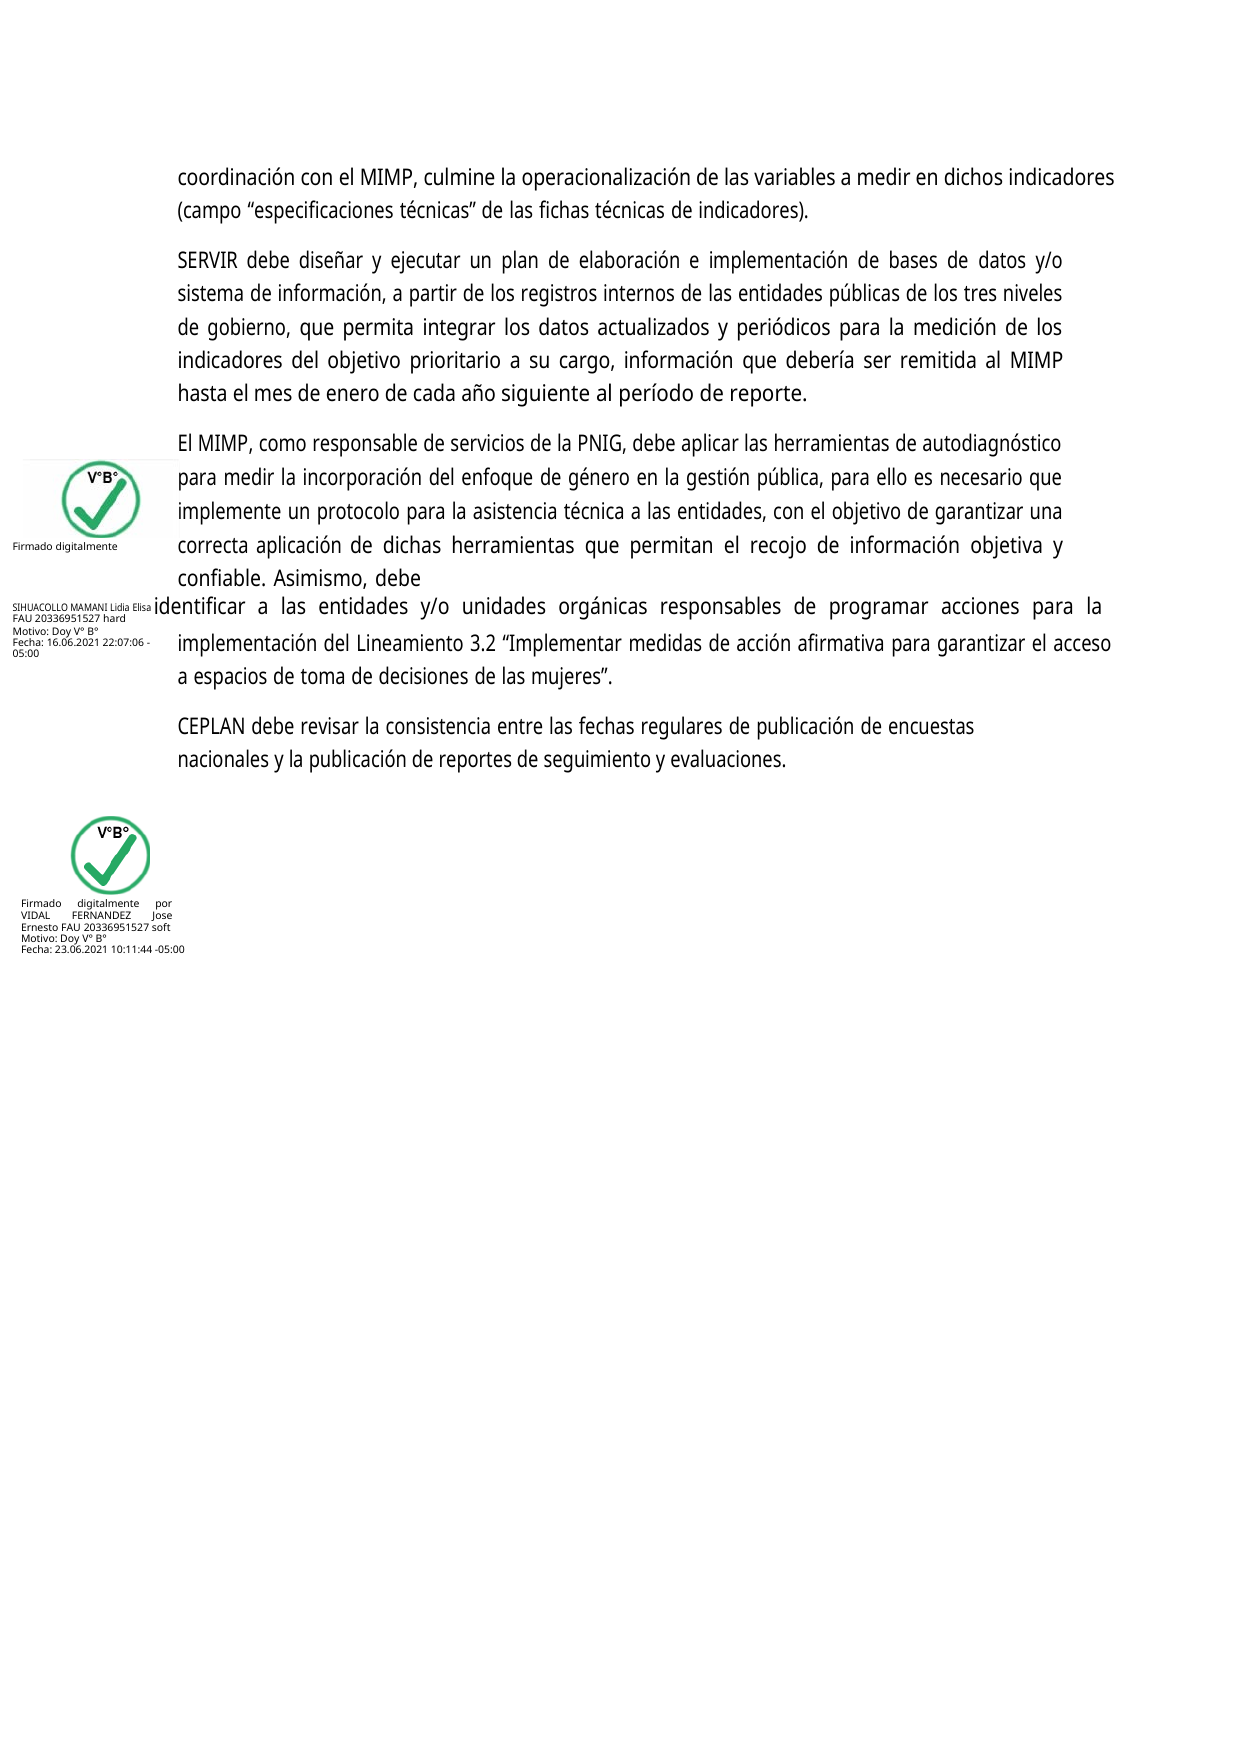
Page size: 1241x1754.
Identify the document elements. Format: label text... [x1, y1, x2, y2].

text SIHUACOLLO MAMANI Lidia Elisa identificar a las entidades y/o unidades orgánicas responsables de programar acciones para la [12, 596, 1142, 619]
text a espacios de toma de decisiones de las mujeres”. [177, 660, 1142, 691]
picture [22, 459, 180, 538]
text Fecha: 16.06.2021 22:07:06 -05:00 [12, 638, 175, 660]
text implementación del Lineamiento 3.2 “Implementar medidas de acción afirmativa para garantizar el acceso [177, 627, 1142, 658]
text CEPLAN debe revisar la consistencia entre las fechas regulares de publicación de encuestas nacionales y la publicación de reportes de seguimiento y evaluaciones. [177, 710, 1068, 774]
text Firmado digitalmente por VIDAL FERNANDEZ Jose Ernesto FAU 20336951527 soft [21, 898, 172, 934]
text El MIMP, como responsable de servicios de la PNIG, debe aplicar las herramientas de autodiagnóstico para medir la incorporación del enfoque de género en la gestión pública, para ello es necesario que implemente un protocolo para la asistencia técnica a las entidades, con el objetivo de garantizar una correcta aplicación de dichas herramientas que permitan el recojo de información objetiva y confiable. Asimismo, debe [177, 427, 1063, 593]
text SERVIR debe diseñar y ejecutar un plan de elaboración e implementación de bases de datos y/o sistema de información, a partir de los registros internos de las entidades públicas de los tres niveles de gobierno, que permita integrar los datos actualizados y periódicos para la medición de los indicadores del objetivo prioritario a su cargo, información que debería ser remitida al MIMP hasta el mes de enero de cada año siguiente al período de reporte. [177, 244, 1063, 408]
text coordinación con el MIMP, culmine la operacionalización de las variables a medir en dichos indicadores [177, 161, 1142, 192]
text (campo “especificaciones técnicas” de las fichas técnicas de indicadores). [177, 194, 1142, 225]
picture [70, 816, 150, 895]
